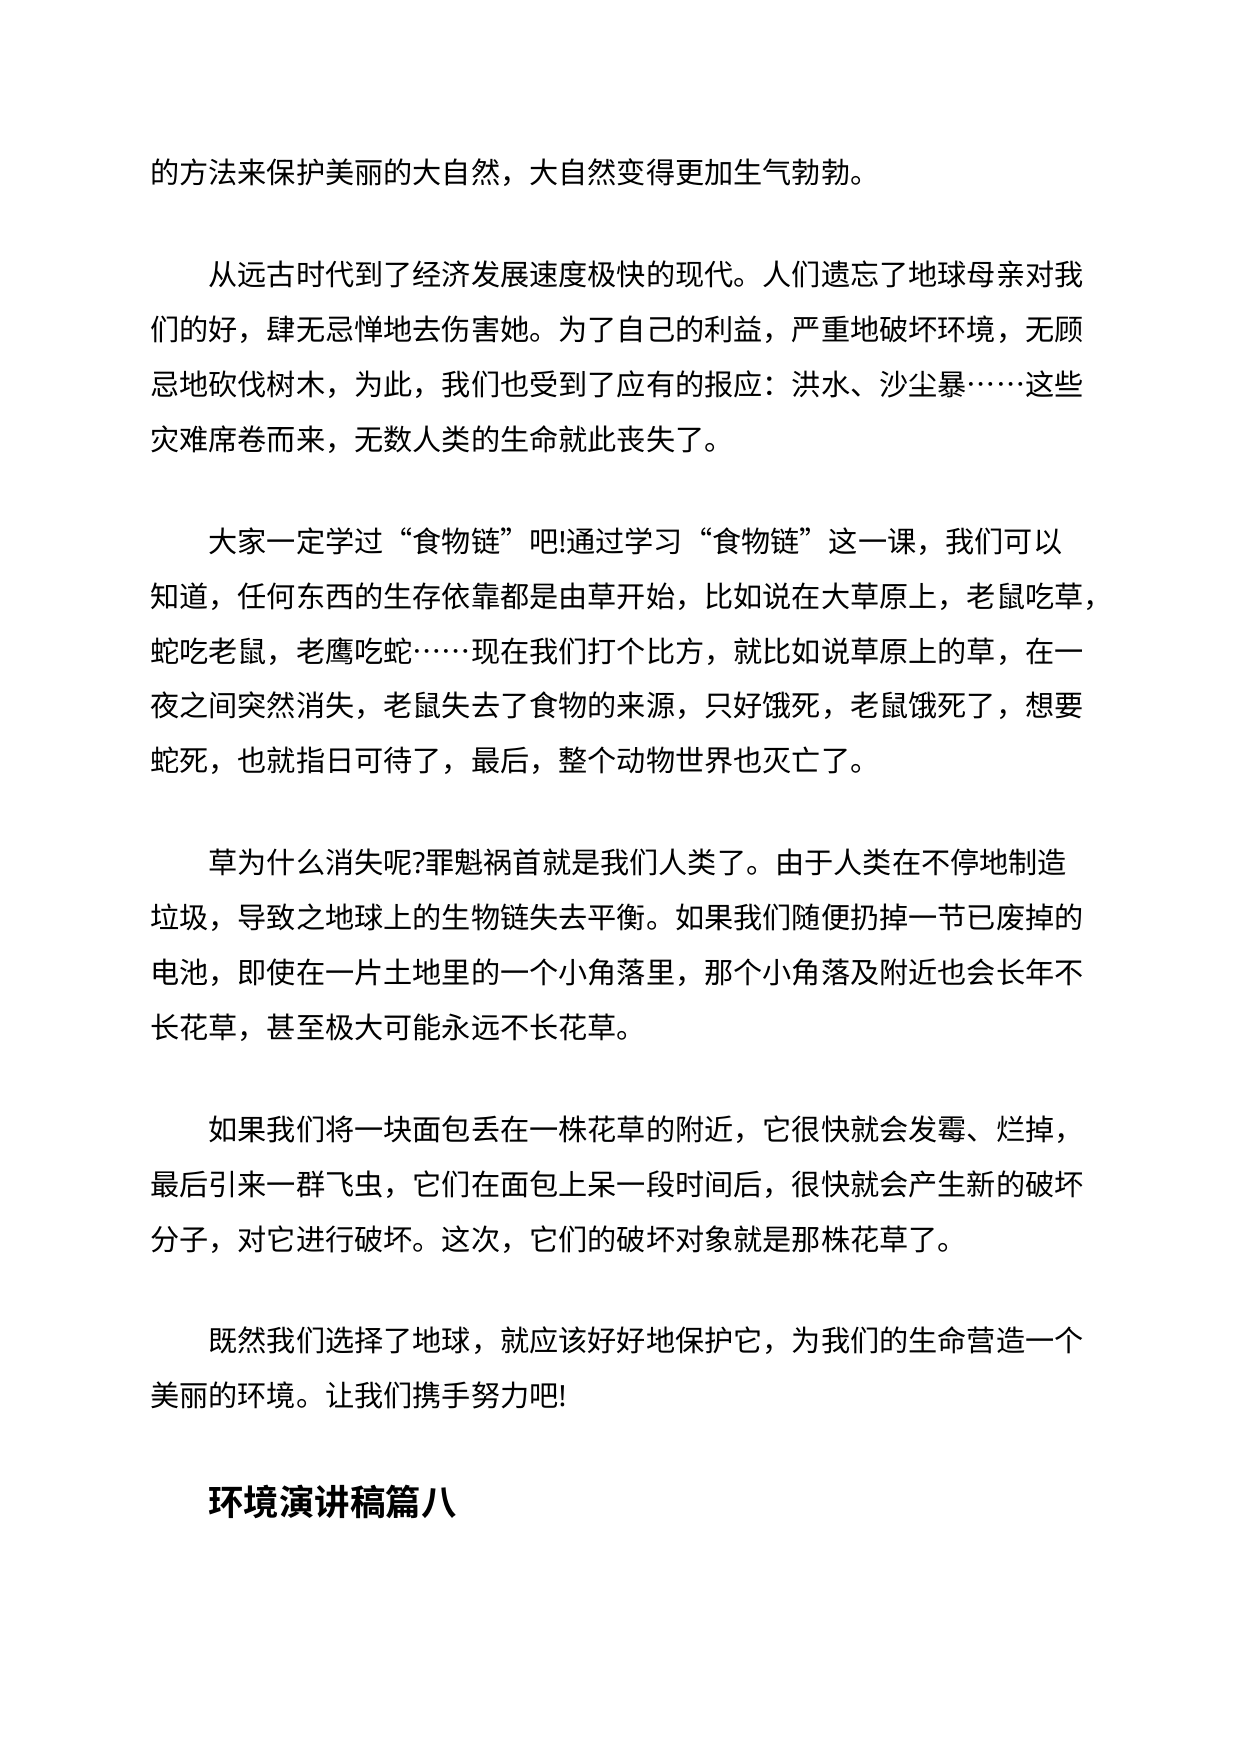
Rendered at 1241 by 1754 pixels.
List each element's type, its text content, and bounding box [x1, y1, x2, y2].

text 从远古时代到了经济发展速度极快的现代。人们遗忘了地球母亲对我们的好，肆无忌惮地去伤害她。为了自己的利益，严重地破坏环境，无顾忌地砍伐树木，为此，我们也受到了应有的报应：洪水、沙尘暴……这些灾难席卷而来，无数人类的生命就此丧失了。 [150, 252, 1090, 459]
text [150, 150, 1090, 192]
text 草为什么消失呢?罪魁祸首就是我们人类了。由于人类在不停地制造垃圾，导致之地球上的生物链失去平衡。如果我们随便扔掉一节已废掉的电池，即使在一片土地里的一个小角落里，那个小角落及附近也会长年不长花草，甚至极大可能永远不长花草。 [150, 840, 1090, 1047]
text 既然我们选择了地球，就应该好好地保护它，为我们的生命营造一个美丽的环境。让我们携手努力吧! [150, 1318, 1090, 1415]
text 环境演讲稿篇八 [150, 1475, 1090, 1526]
text 如果我们将一块面包丢在一株花草的附近，它很快就会发霉、烂掉，最后引来一群飞虫，它们在面包上呆一段时间后，很快就会产生新的破坏分子，对它进行破坏。这次，它们的破坏对象就是那株花草了。 [150, 1106, 1090, 1258]
text 大家一定学过“食物链”吧!通过学习“食物链”这一课，我们可以知道，任何东西的生存依靠都是由草开始，比如说在大草原上，老鼠吃草，蛇吃老鼠，老鹰吃蛇……现在我们打个比方，就比如说草原上的草，在一夜之间突然消失，老鼠失去了食物的来源，只好饿死，老鼠饿死了，想要蛇死，也就指日可待了，最后，整个动物世界也灭亡了。 [150, 518, 1090, 780]
